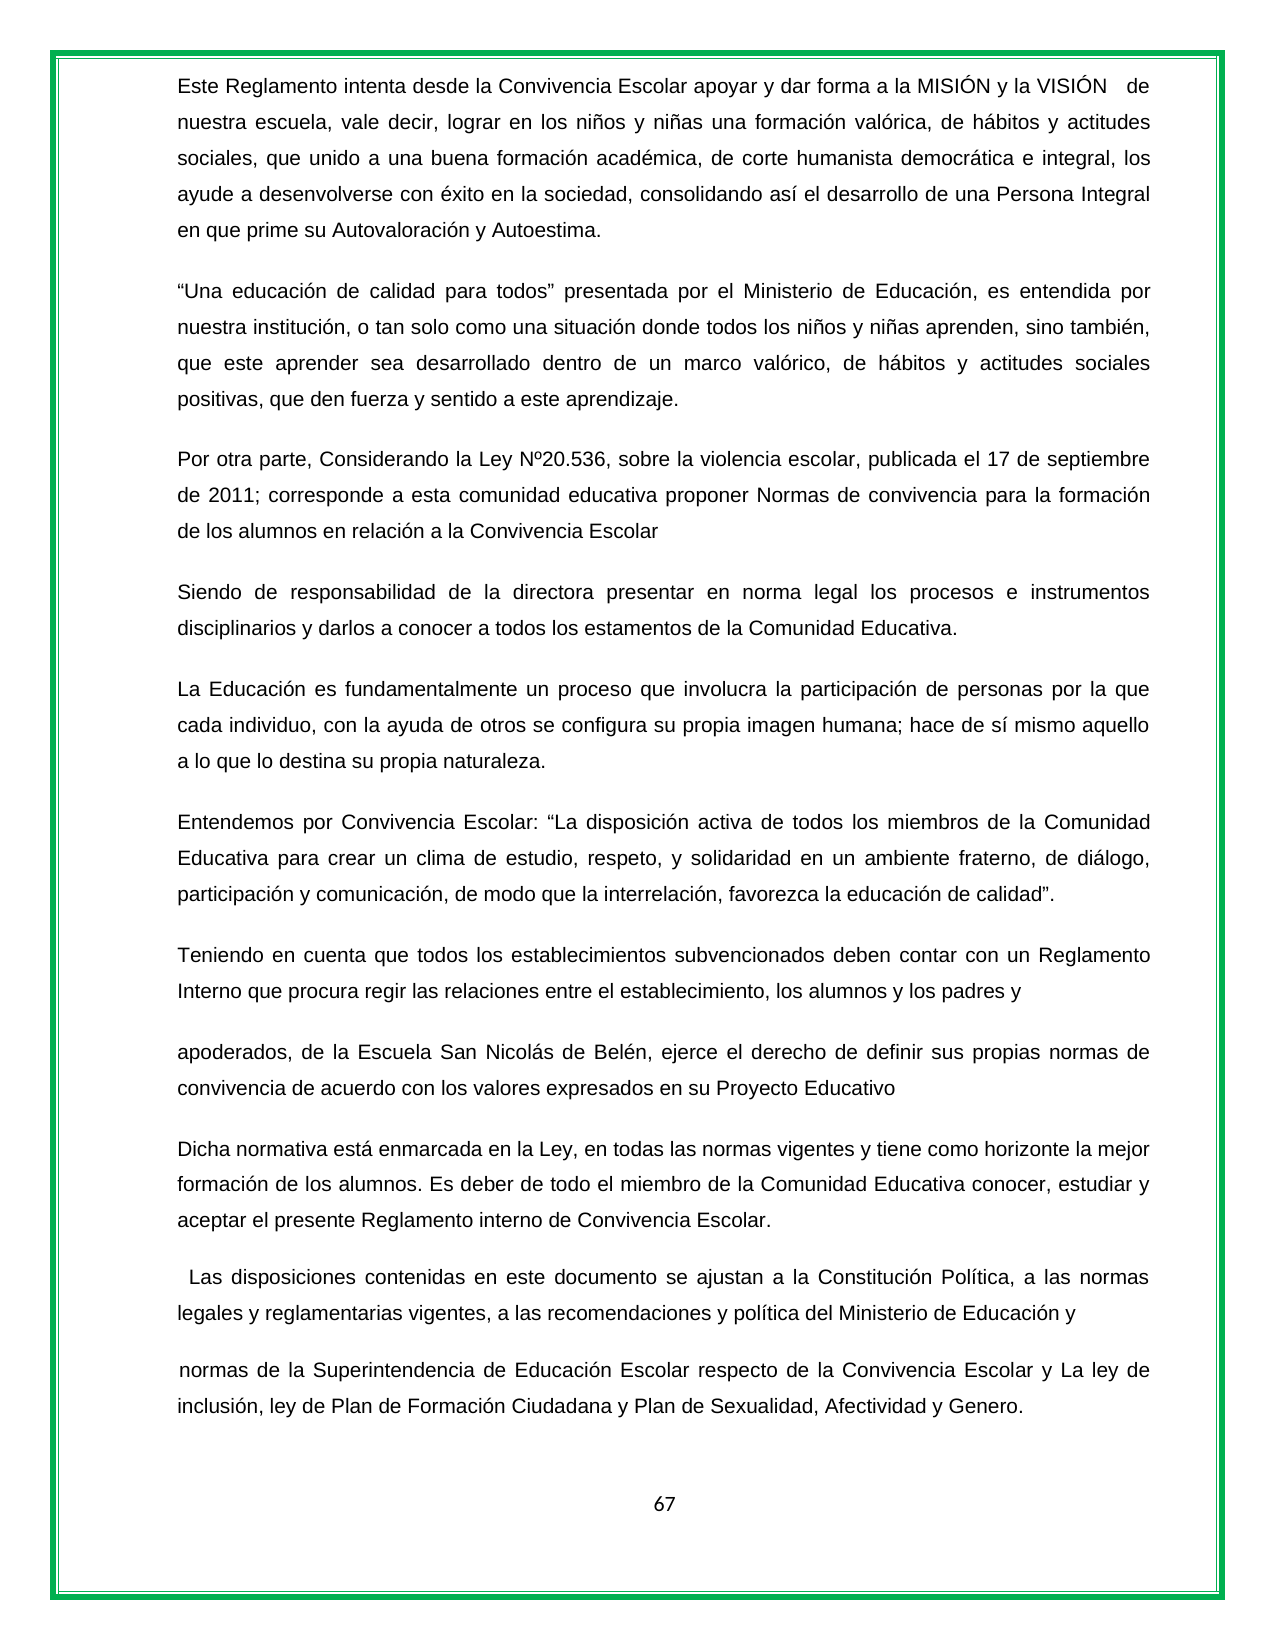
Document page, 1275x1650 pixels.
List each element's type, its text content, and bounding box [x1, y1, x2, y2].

text Dicha normativa está enmarcada en la Ley, en todas las normas vigentes y tiene como horizonte la mejor formación de los alumnos. Es deber de todo el miembro de la Comunidad Educativa conocer, estudiar y aceptar el presente Reglamento interno de Convivencia Escolar. [177, 1136, 1152, 1232]
text Siendo de responsabilidad de la directora presentar en norma legal los procesos e instrumentos disciplinarios y darlos a conocer a todos los estamentos de la Comunidad Educativa. [177, 580, 1152, 640]
text apoderados, de la Escuela San Nicolás de Belén, ejerce el derecho de definir sus propias normas de convivencia de acuerdo con los valores expresados en su Proyecto Educativo [177, 1039, 1152, 1099]
text La Educación es fundamentalmente un proceso que involucra la participación de personas por la que cada individuo, con la ayuda de otros se configura su propia imagen humana; hace de sí mismo aquello a lo que lo destina su propia naturaleza. [177, 677, 1152, 773]
text Este Reglamento intenta desde la Convivencia Escolar apoyar y dar forma a la MISIÓN y la VISIÓN de nuestra escuela, vale decir, lograr en los niños y niñas una formación valórica, de hábitos y actitudes sociales, que unido a una buena formación académica, de corte humanista democrática e integral, los ayude a desenvolverse con éxito en la sociedad, consolidando así el desarrollo de una Persona Integral en que prime su Autovaloración y Autoestima. [177, 74, 1152, 242]
text Por otra parte, Considerando la Ley Nº20.536, sobre la violencia escolar, publicada el 17 de septiembre de 2011; corresponde a esta comunidad educativa proponer Normas de convivencia para la formación de los alumnos en relación a la Convivencia Escolar [177, 447, 1152, 543]
text Teniendo en cuenta que todos los establecimientos subvencionados deben contar con un Reglamento Interno que procura regir las relaciones entre el establecimiento, los alumnos y los padres y [177, 943, 1152, 1002]
text “Una educación de calidad para todos” presentada por el Ministerio de Educación, es entendida por nuestra institución, o tan solo como una situación donde todos los niños y niñas aprenden, sino también, que este aprender sea desarrollado dentro de un marco valórico, de hábitos y actitudes sociales positivas, que den fuerza y sentido a este aprendizaje. [177, 278, 1152, 410]
text Las disposiciones contenidas en este documento se ajustan a la Constitución Política, a las normas legales y reglamentarias vigentes, a las recomendaciones y política del Ministerio de Educación y [162, 1265, 1152, 1325]
text normas de la Superintendencia de Educación Escolar respecto de la Convivencia Escolar y La ley de inclusión, ley de Plan de Formación Ciudadana y Plan de Sexualidad, Afectividad y Genero. [162, 1358, 1152, 1418]
text Entendemos por Convivencia Escolar: “La disposición activa de todos los miembros de la Comunidad Educativa para crear un clima de estudio, respeto, y solidaridad en un ambiente fraterno, de diálogo, participación y comunicación, de modo que la interrelación, favorezca la educación de calidad”. [177, 810, 1152, 906]
